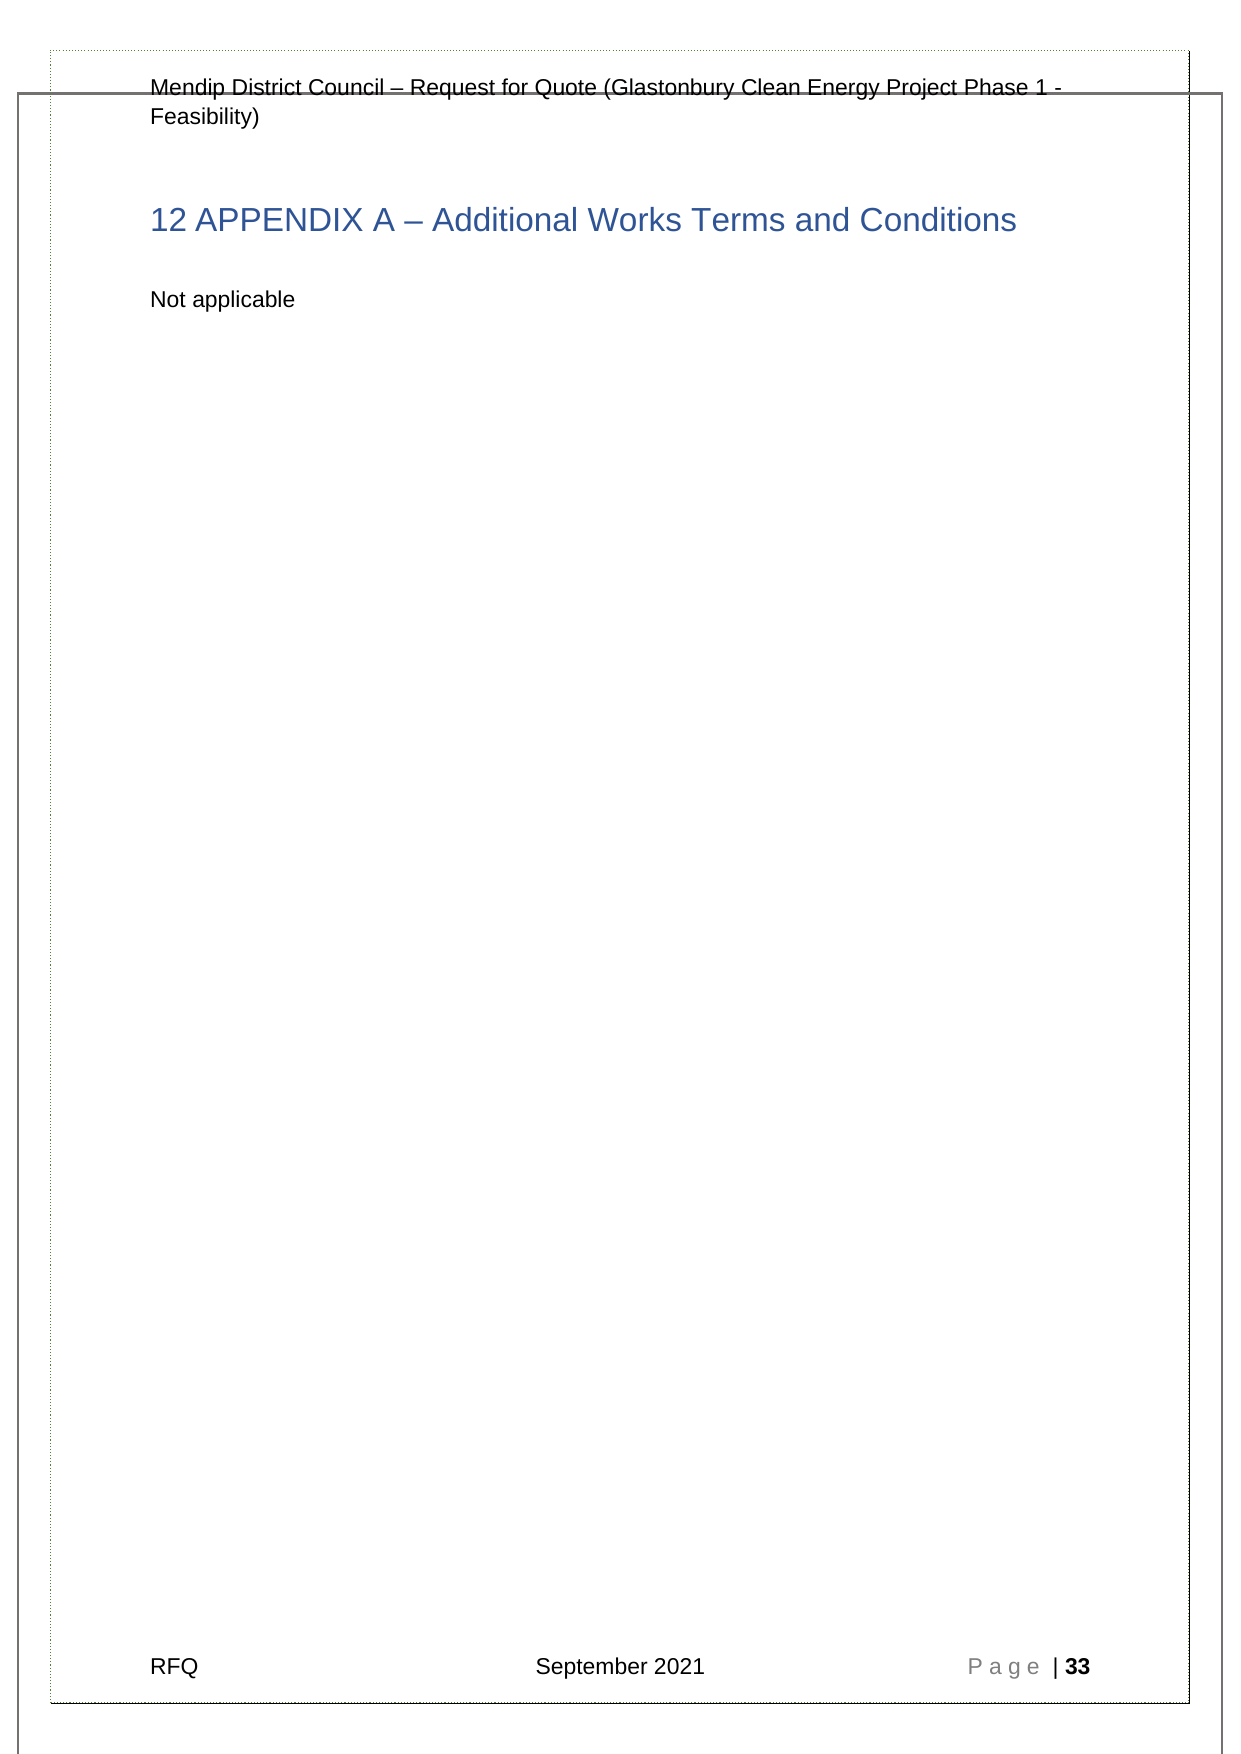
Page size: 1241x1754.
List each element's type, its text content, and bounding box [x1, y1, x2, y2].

text Not applicable [150, 286, 1089, 313]
subtitle APPENDIX A – Additional Works Terms and Conditions [150, 200, 1089, 238]
